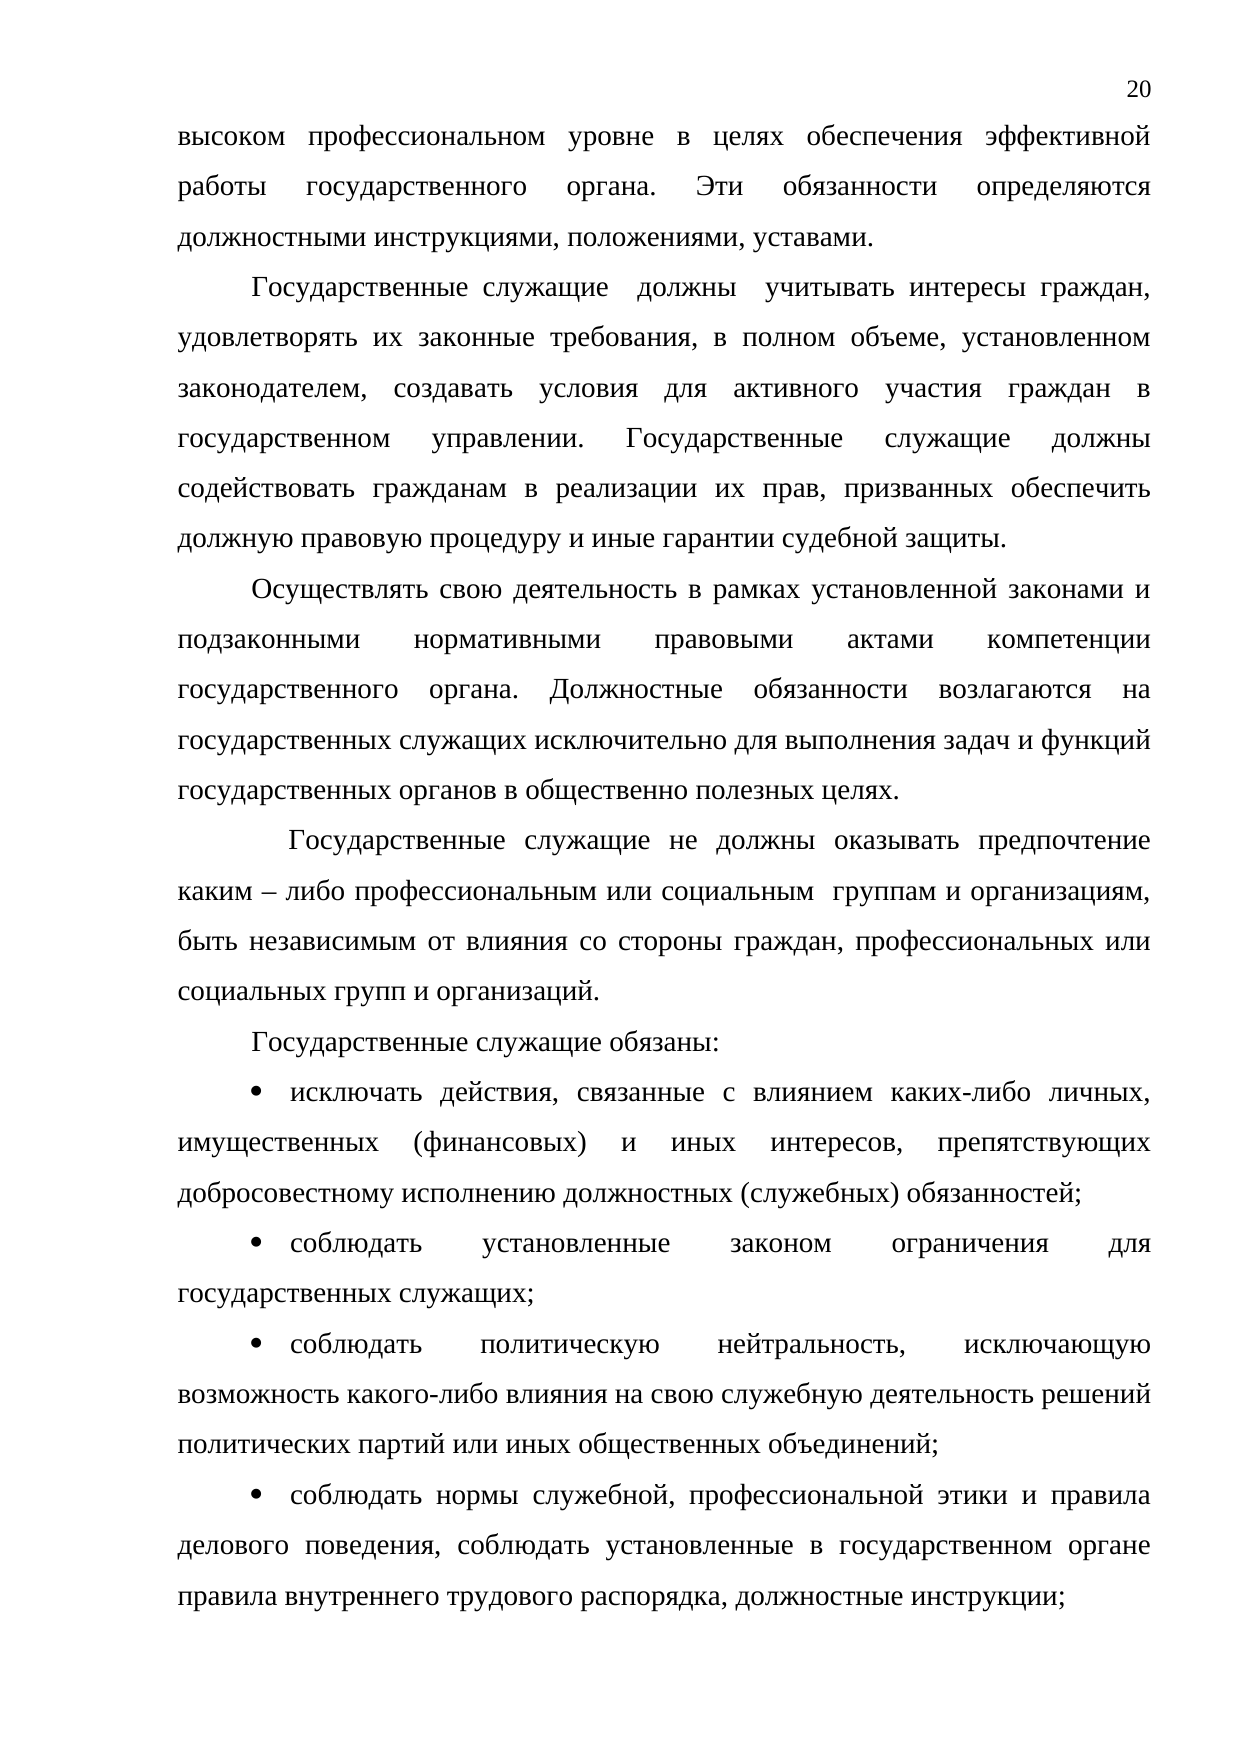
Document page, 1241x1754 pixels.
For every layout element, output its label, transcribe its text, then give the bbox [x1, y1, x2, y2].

list исключать действия, связанные с влиянием каких-либо личных, имущественных (финансовых) и иных интересов, препятствующих добросовестному исполнению должностных (служебных) обязанностей; [177, 1074, 1152, 1208]
text Государственные служащие обязаны: [177, 1024, 1152, 1057]
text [177, 118, 1152, 252]
text Осуществлять свою деятельность в рамках установленной законами и подзаконными нормативными правовыми актами компетенции государственного органа. Должностные обязанности возлагаются на государственных служащих исключительно для выполнения задач и функций государственных органов в общественно полезных целях. [177, 571, 1152, 806]
list соблюдать установленные законом ограничения для государственных служащих; [177, 1225, 1152, 1309]
list соблюдать нормы служебной, профессиональной этики и правила делового поведения, соблюдать установленные в государственном органе правила внутреннего трудового распорядка, должностные инструкции; [177, 1477, 1152, 1611]
text Государственные служащие должны учитывать интересы граждан, удовлетворять их законные требования, в полном объеме, установленном законодателем, создавать условия для активного участия граждан в государственном управлении. Государственные служащие должны содействовать гражданам в реализации их прав, призванных обеспечить должную правовую процедуру и иные гарантии судебной защиты. [177, 269, 1152, 554]
text Государственные служащие не должны оказывать предпочтение каким – либо профессиональным или социальным группам и организациям, быть независимым от влияния со стороны граждан, профессиональных или социальных групп и организаций. [177, 822, 1152, 1007]
list соблюдать политическую нейтральность, исключающую возможность какого-либо влияния на свою служебную деятельность решений политических партий или иных общественных объединений; [177, 1326, 1152, 1460]
